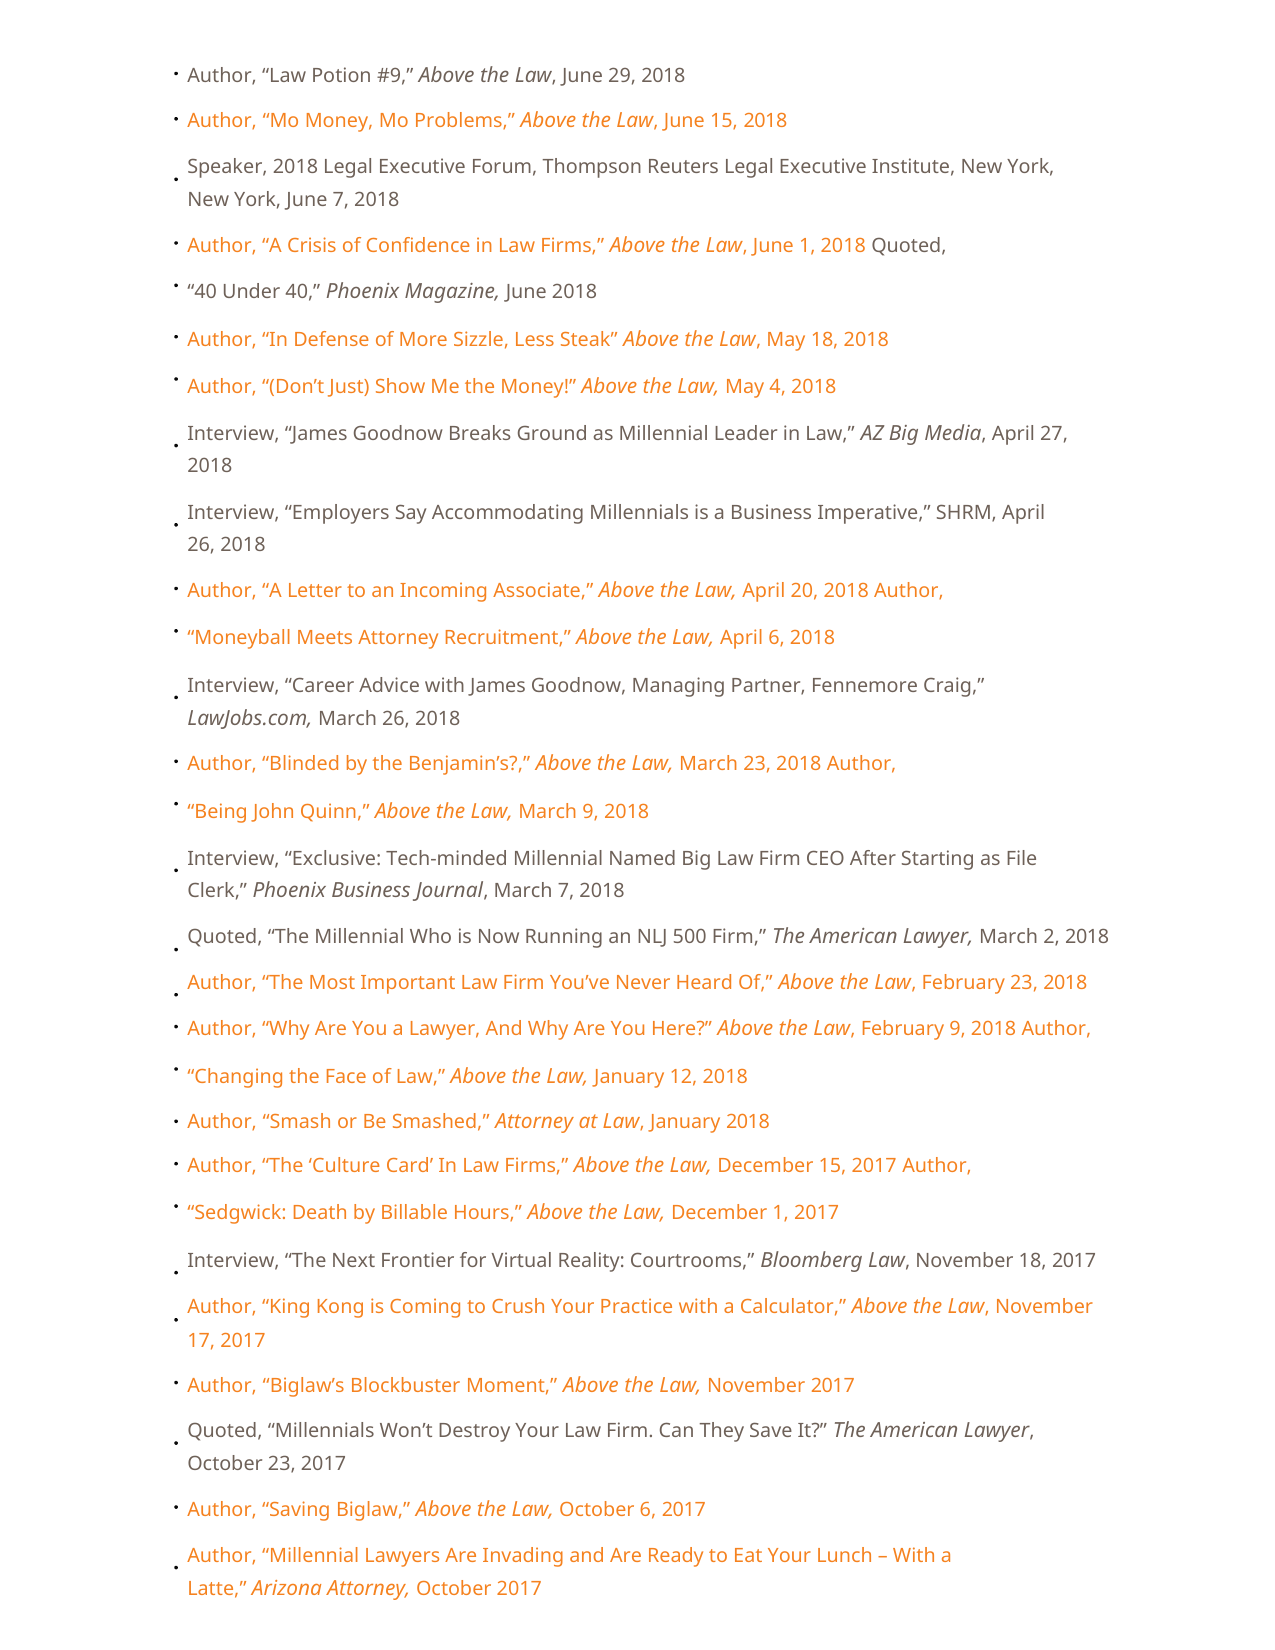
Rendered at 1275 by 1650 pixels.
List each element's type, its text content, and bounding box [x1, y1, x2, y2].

text Author, “Saving Biglaw,” Above the Law, October 6, 2017 [187, 1494, 1125, 1523]
text Author, “A Letter to an Incoming Associate,” Above the Law, April 20, 2018 Author, “Moneyball Meets Attorney Recruitment,” Above the Law, April 6, 2018 [187, 575, 959, 651]
text Author, “Biglaw’s Blockbuster Moment,” Above the Law, November 2017 [187, 1370, 1125, 1398]
text Speaker, 2018 Legal Executive Forum, Thompson Reuters Legal Executive Institute, New York, New York, June 7, 2018 [187, 153, 1099, 212]
text Author, “Millennial Lawyers Are Invading and Are Ready to Eat Your Lunch – With a Latte,” Arizona Attorney, October 2017 [187, 1541, 993, 1601]
text Interview, “Employers Say Accommodating Millennials is a Business Imperative,” SHRM, April 26, 2018 [187, 498, 1079, 558]
text Interview, “The Next Frontier for Virtual Reality: Courtrooms,” Bloomberg Law, November 18, 2017 [187, 1245, 1099, 1273]
text Author, “King Kong is Coming to Crush Your Practice with a Calculator,” Above the Law, November 17, 2017 [187, 1291, 1099, 1353]
text Interview, “Career Advice with James Goodnow, Managing Partner, Fennemore Craig,” LawJobs.com, March 26, 2018 [187, 671, 993, 731]
text Author, “The ‘Culture Card’ In Law Firms,” Above the Law, December 15, 2017 Author, “Sedgwick: Death by Billable Hours,” Above the Law, December 1, 2017 [187, 1150, 993, 1226]
text Author, “Mo Money, Mo Problems,” Above the Law, June 15, 2018 [187, 106, 1125, 134]
text Author, “A Crisis of Confidence in Law Firms,” Above the Law, June 1, 2018 Quoted, “40 Under 40,” Phoenix Magazine, June 2018 [187, 230, 959, 305]
text Author, “In Defense of More Sizzle, Less Steak” Above the Law, May 18, 2018 Author, “(Don’t Just) Show Me the Money!” Above the Law, May 4, 2018 [187, 324, 959, 399]
text Author, “Why Are You a Lawyer, And Why Are You Here?” Above the Law, February 9, 2018 Author, “Changing the Face of Law,” Above the Law, January 12, 2018 [187, 1013, 1112, 1089]
text Author, “Law Potion #9,” Above the Law, June 29, 2018 [187, 60, 1125, 89]
text Quoted, “The Millennial Who is Now Running an NLJ 500 Firm,” The American Lawyer, March 2, 2018 [187, 921, 1117, 949]
text Interview, “James Goodnow Breaks Ground as Millennial Leader in Law,” AZ Big Media, April 27, 2018 [187, 418, 1079, 479]
text Interview, “Exclusive: Tech-minded Millennial Named Big Law Firm CEO After Starting as File Clerk,” Phoenix Business Journal, March 7, 2018 [187, 844, 1099, 904]
text Author, “The Most Important Law Firm You’ve Never Heard Of,” Above the Law, February 23, 2018 [187, 967, 1099, 995]
text Author, “Smash or Be Smashed,” Attorney at Law, January 2018 [187, 1109, 1125, 1133]
text Author, “Blinded by the Benjamin’s?,” Above the Law, March 23, 2018 Author, “Being John Quinn,” Above the Law, March 9, 2018 [187, 748, 907, 824]
text Quoted, “Millennials Won’t Destroy Your Law Firm. Can They Save It?” The American Lawyer, October 23, 2017 [187, 1415, 1099, 1476]
